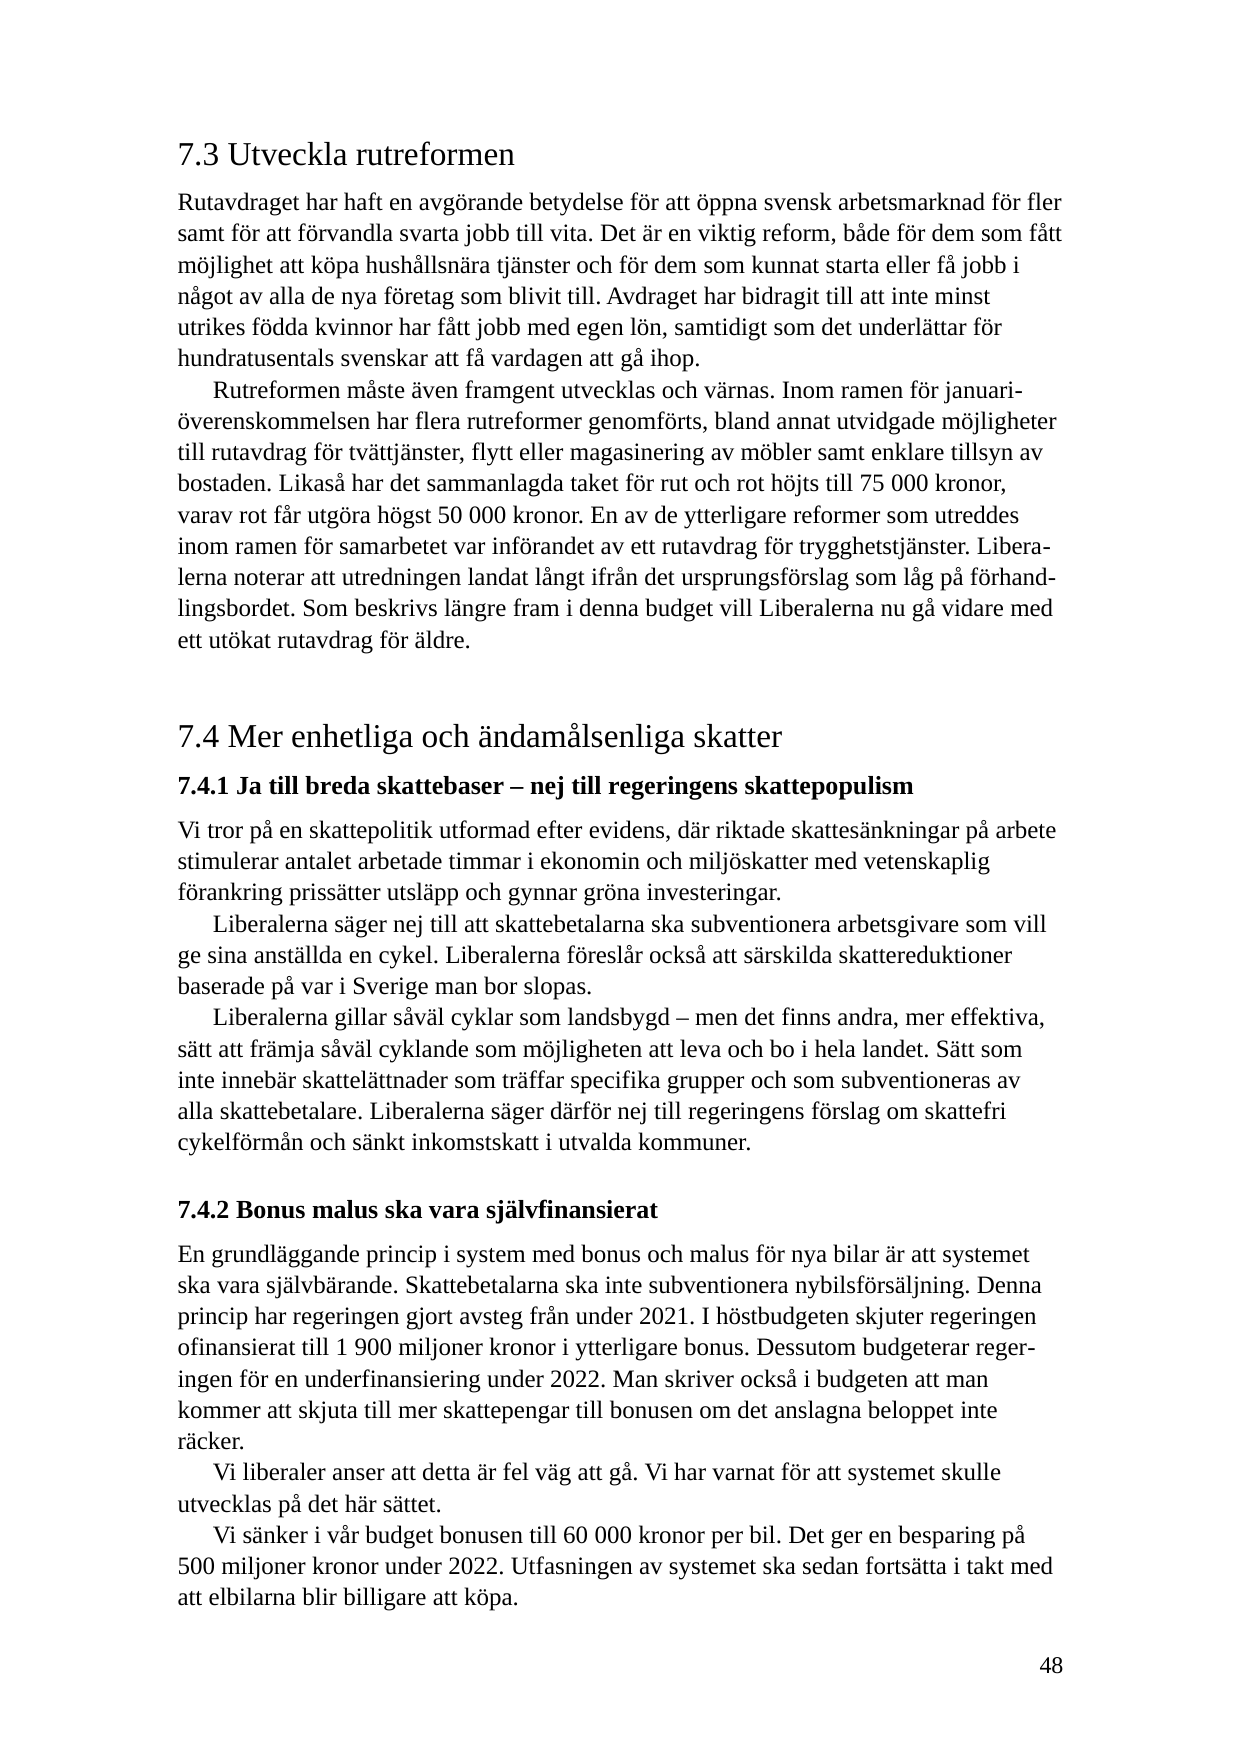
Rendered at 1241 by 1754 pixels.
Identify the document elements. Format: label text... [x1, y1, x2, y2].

text Ja till breda skattebaser – nej till regeringens skattepopulism [177, 770, 1063, 800]
text Rutreformen måste även framgent utvecklas och värnas. Inom ramen för januariöverenskommelsen har flera rutreformer genomförts, bland annat utvidgade möjligheter till rutavdrag för tvättjänster, flytt eller magasinering av möbler samt enklare tillsyn av bostaden. Likaså har det sammanlagda taket för rut och rot höjts till 75 000 kronor, varav rot får utgöra högst 50 000 kronor. En av de ytterligare reformer som utreddes inom ramen för samarbetet var införandet av ett rutavdrag för trygghetstjänster. Liberalerna noterar att utredningen landat långt ifrån det ursprungsförslag som låg på förhandlingsbordet. Som beskrivs längre fram i denna budget vill Liberalerna nu gå vidare med ett utökat rutavdrag för äldre. [177, 372, 1063, 653]
text Bonus malus ska vara självfinansierat [177, 1194, 1063, 1224]
text Liberalerna säger nej till att skattebetalarna ska subventionera arbetsgivare som vill ge sina anställda en cykel. Liberalerna föreslår också att särskilda skattereduktioner baserade på var i Sverige man bor slopas. [177, 906, 1063, 1000]
text Mer enhetliga och ändamålsenliga skatter [177, 716, 1063, 754]
text Rutavdraget har haft en avgörande betydelse för att öppna svensk arbetsmarknad för fler samt för att förvandla svarta jobb till vita. Det är en viktig reform, både för dem som fått möjlighet att köpa hushållsnära tjänster och för dem som kunnat starta eller få jobb i något av alla de nya företag som blivit till. Avdraget har bidragit till att inte minst utrikes födda kvinnor har fått jobb med egen lön, samtidigt som det underlättar för hundratusentals svenskar att få vardagen att gå ihop. [177, 185, 1063, 372]
text Vi tror på en skattepolitik utformad efter evidens, där riktade skattesänkningar på arbete stimulerar antalet arbetade timmar i ekonomin och miljöskatter med vetenskaplig förankring prissätter utsläpp och gynnar gröna investeringar. [177, 812, 1063, 906]
text En grundläggande princip i system med bonus och malus för nya bilar är att systemet ska vara självbärande. Skattebetalarna ska inte subventionera nybilsförsäljning. Denna princip har regeringen gjort avsteg från under 2021. I höstbudgeten skjuter regeringen ofinansierat till 1 900 miljoner kronor i ytterligare bonus. Dessutom budgeterar regeringen för en underfinansiering under 2022. Man skriver också i budgeten att man kommer att skjuta till mer skattepengar till bonusen om det anslagna beloppet inte räcker. [177, 1236, 1063, 1455]
text Utveckla rutreformen [177, 134, 1063, 172]
text Liberalerna gillar såväl cyklar som landsbygd – men det finns andra, mer effektiva, sätt att främja såväl cyklande som möjligheten att leva och bo i hela landet. Sätt som inte innebär skattelättnader som träffar specifika grupper och som subventioneras av alla skattebetalare. Liberalerna säger därför nej till regeringens förslag om skattefri cykelförmån och sänkt inkomstskatt i utvalda kommuner. [177, 1000, 1063, 1156]
text Vi liberaler anser att detta är fel väg att gå. Vi har varnat för att systemet skulle utvecklas på det här sättet. [177, 1455, 1063, 1517]
text Vi sänker i vår budget bonusen till 60 000 kronor per bil. Det ger en besparing på 500 miljoner kronor under 2022. Utfasningen av systemet ska sedan fortsätta i takt med att elbilarna blir billigare att köpa. [177, 1517, 1063, 1611]
